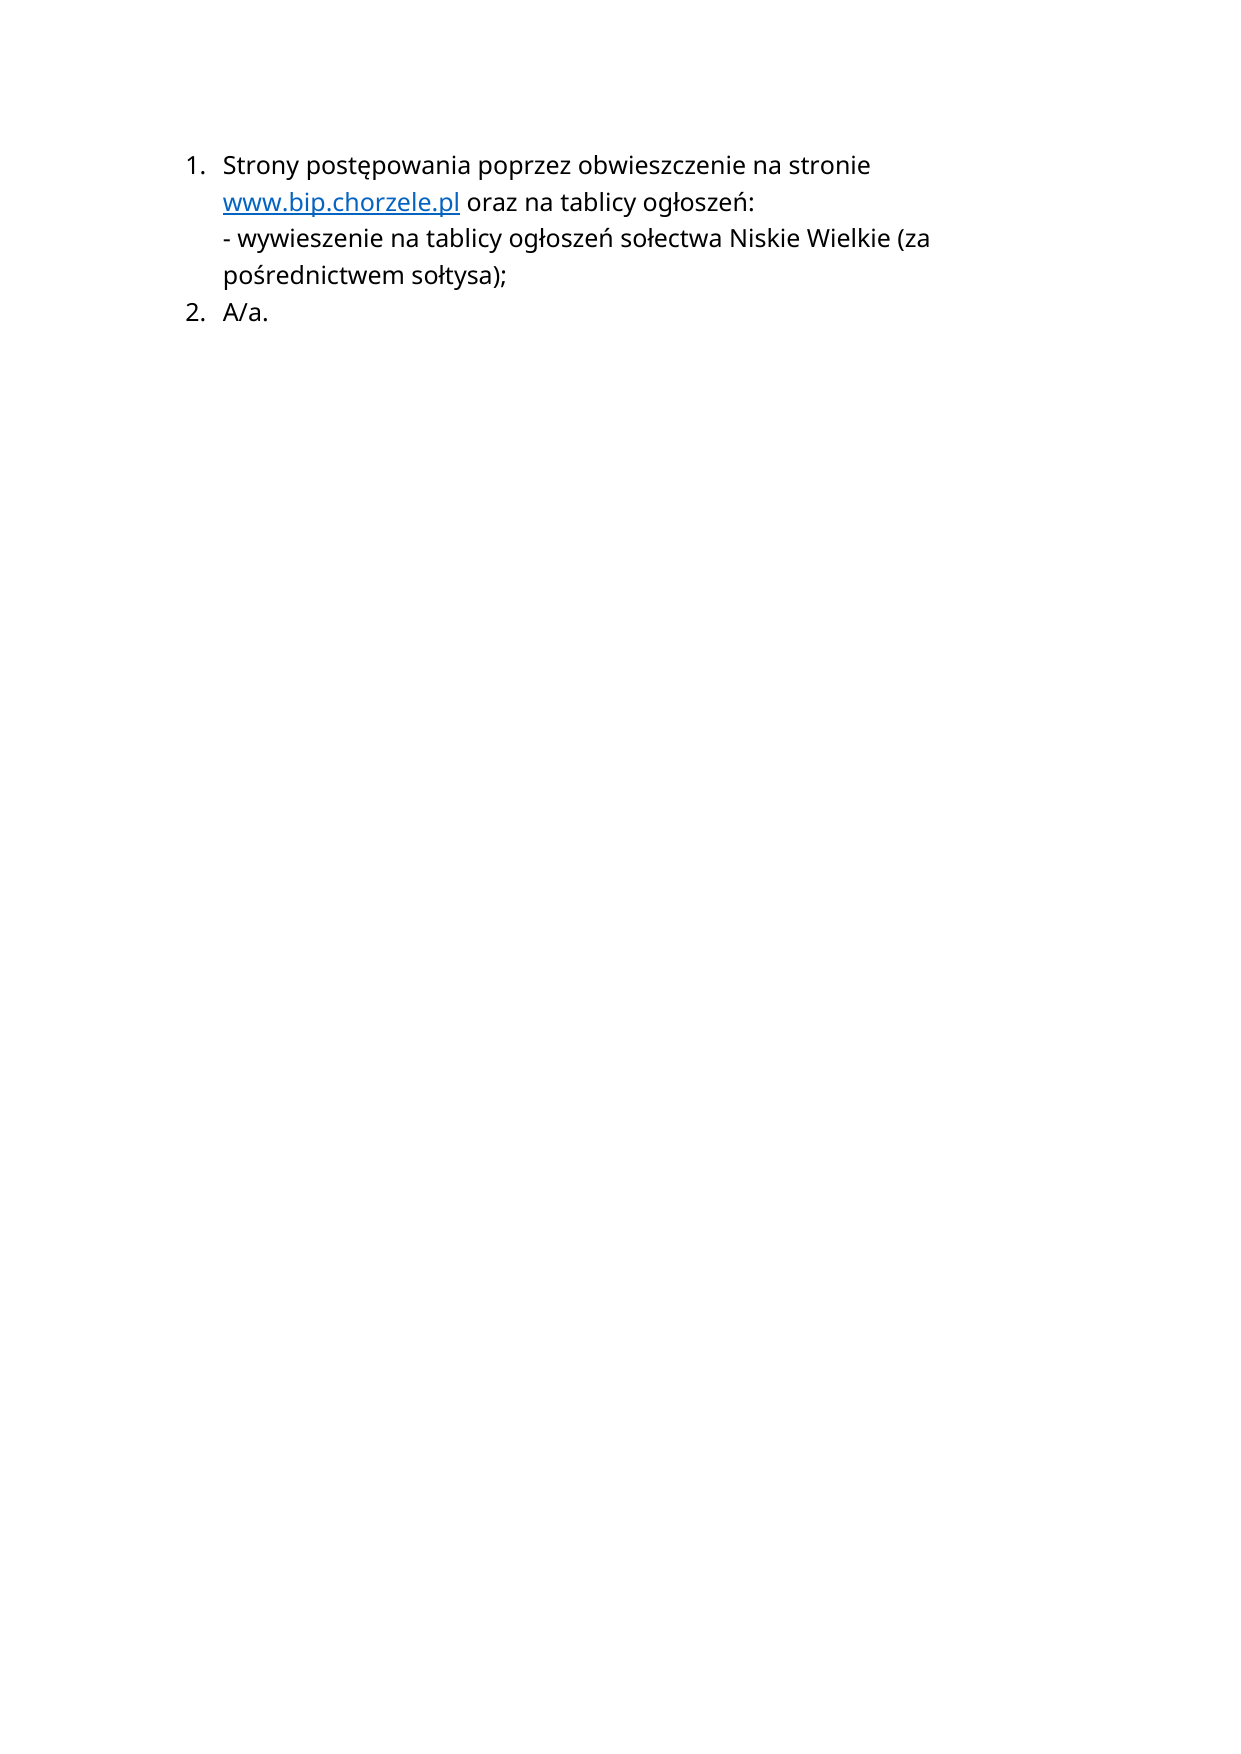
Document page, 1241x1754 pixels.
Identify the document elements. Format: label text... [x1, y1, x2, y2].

list Strony postępowania poprzez obwieszczenie na stronie www.bip.chorzele.pl oraz na tablicy ogłoszeń: [185, 148, 1093, 218]
list A/a. [185, 295, 1093, 329]
list - wywieszenie na tablicy ogłoszeń sołectwa Niskie Wielkie (za pośrednictwem sołtysa); [223, 221, 1093, 292]
